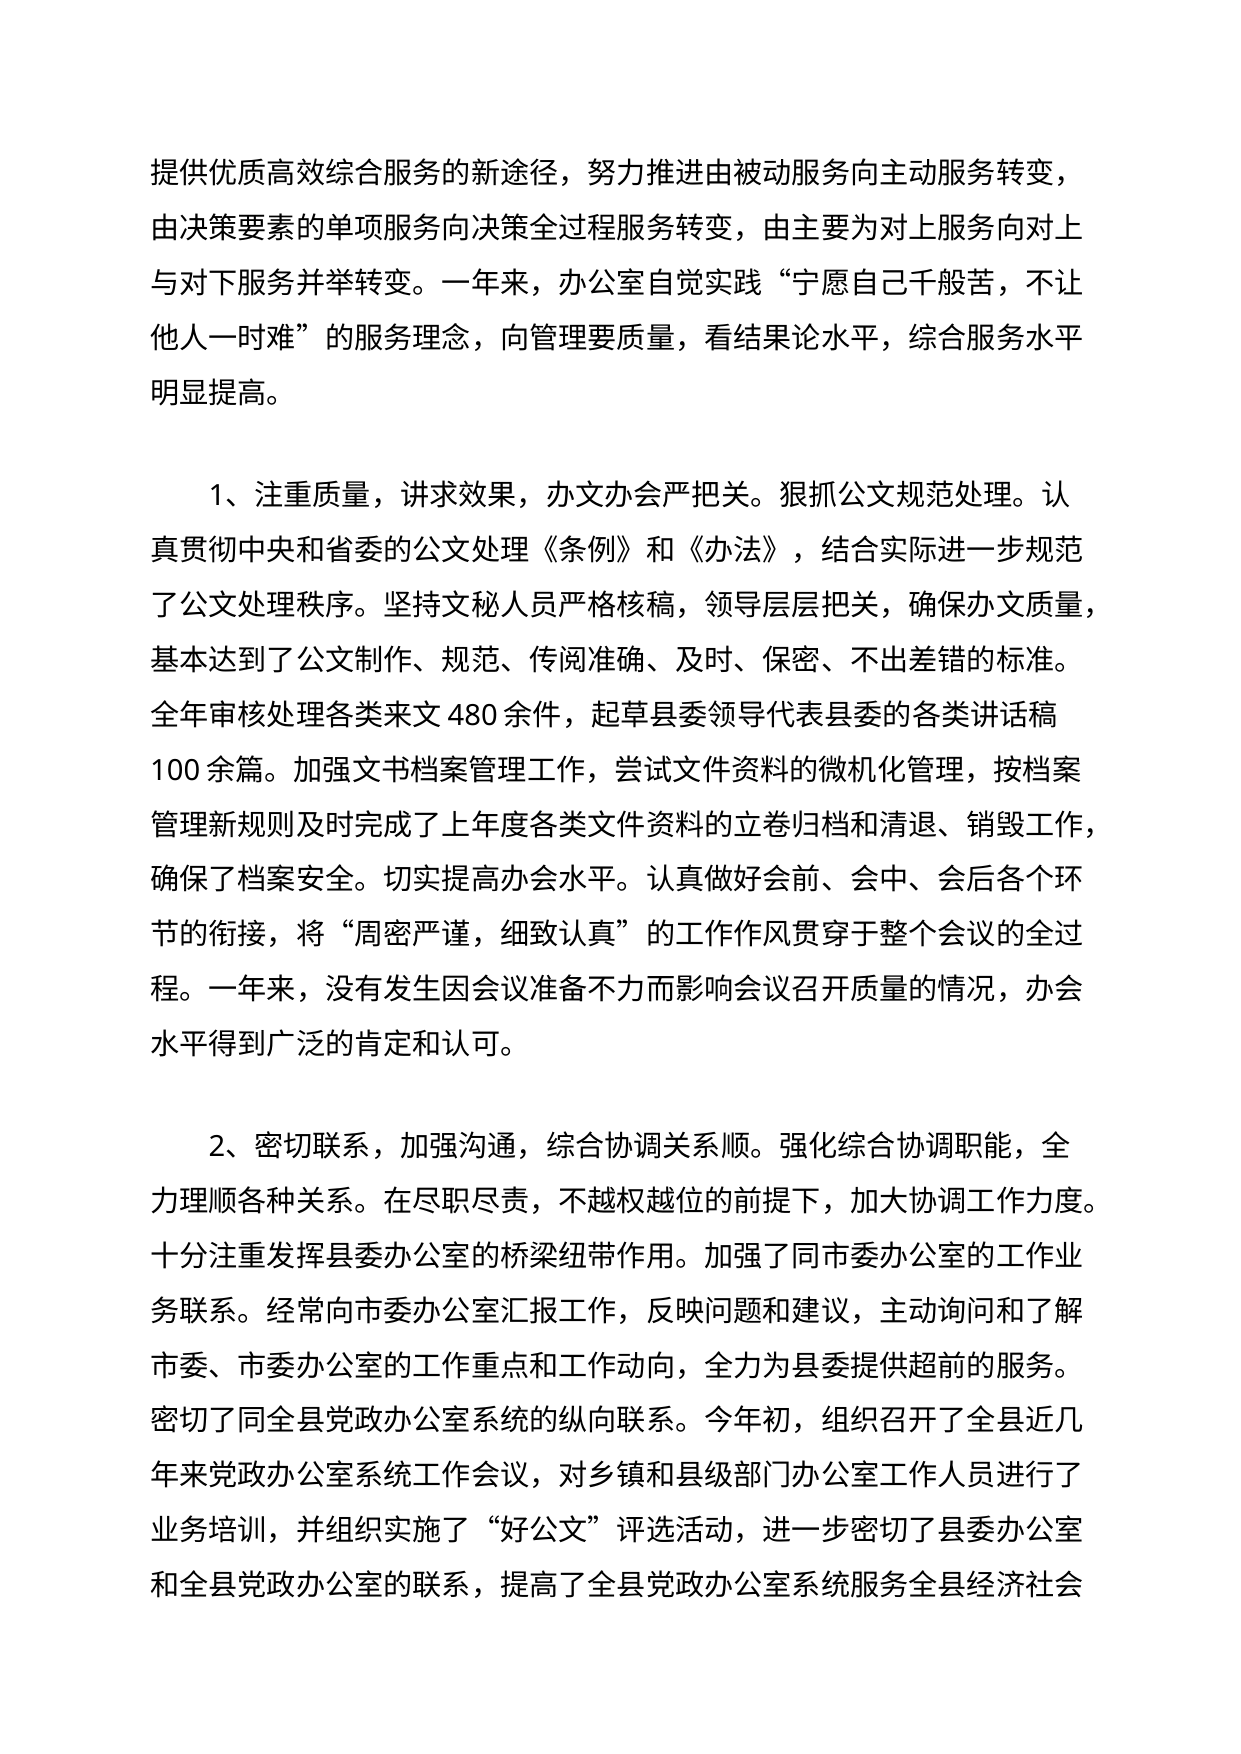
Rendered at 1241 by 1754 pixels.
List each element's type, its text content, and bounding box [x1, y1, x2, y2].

text 1、注重质量，讲求效果，办文办会严把关。狠抓公文规范处理。认真贯彻中央和省委的公文处理《条例》和《办法》，结合实际进一步规范了公文处理秩序。坚持文秘人员严格核稿，领导层层把关，确保办文质量，基本达到了公文制作、规范、传阅准确、及时、保密、不出差错的标准。全年审核处理各类来文480余件，起草县委领导代表县委的各类讲话稿100余篇。加强文书档案管理工作，尝试文件资料的微机化管理，按档案管理新规则及时完成了上年度各类文件资料的立卷归档和清退、销毁工作，确保了档案安全。切实提高办会水平。认真做好会前、会中、会后各个环节的衔接，将“周密严谨，细致认真”的工作作风贯穿于整个会议的全过程。一年来，没有发生因会议准备不力而影响会议召开质量的情况，办会水平得到广泛的肯定和认可。 [150, 471, 1090, 1063]
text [150, 1122, 1090, 1604]
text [150, 150, 1090, 412]
